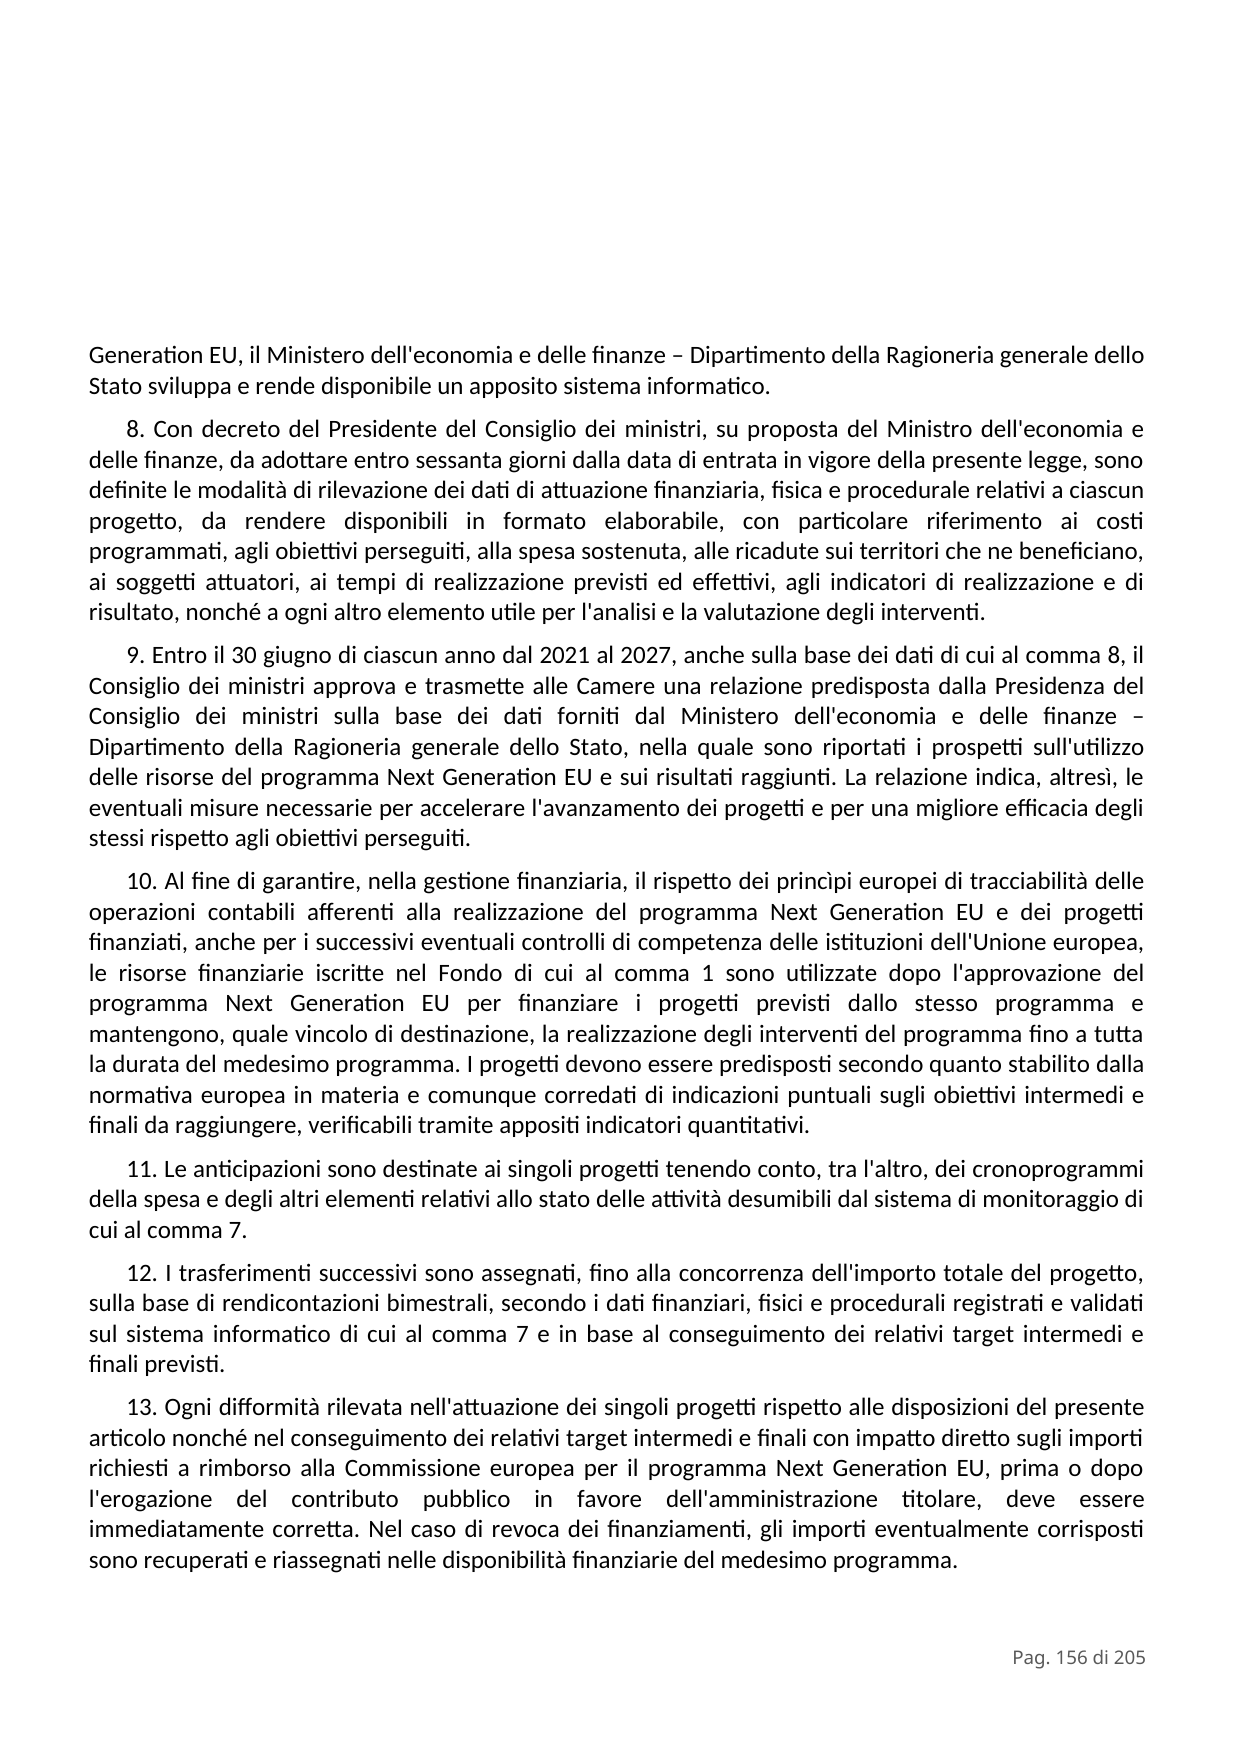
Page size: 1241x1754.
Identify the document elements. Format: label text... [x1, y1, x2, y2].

text 11. Le anticipazioni sono destinate ai singoli progetti tenendo conto, tra l'altro, dei cronoprogrammi della spesa e degli altri elementi relativi allo stato delle attività desumibili dal sistema di monitoraggio di cui al comma 7. [89, 1153, 1146, 1244]
text 10. Al fine di garantire, nella gestione finanziaria, il rispetto dei princìpi europei di tracciabilità delle operazioni contabili afferenti alla realizzazione del programma Next Generation EU e dei progetti finanziati, anche per i successivi eventuali controlli di competenza delle istituzioni dell'Unione europea, le risorse finanziarie iscritte nel Fondo di cui al comma 1 sono utilizzate dopo l'approvazione del programma Next Generation EU per finanziare i progetti previsti dallo stesso programma e mantengono, quale vincolo di destinazione, la realizzazione degli interventi del programma fino a tutta la durata del medesimo programma. I progetti devono essere predisposti secondo quanto stabilito dalla normativa europea in materia e comunque corredati di indicazioni puntuali sugli obiettivi intermedi e finali da raggiungere, verificabili tramite appositi indicatori quantitativi. [89, 866, 1146, 1140]
text 8. Con decreto del Presidente del Consiglio dei ministri, su proposta del Ministro dell'economia e delle finanze, da adottare entro sessanta giorni dalla data di entrata in vigore della presente legge, sono definite le modalità di rilevazione dei dati di attuazione finanziaria, fisica e procedurale relativi a ciascun progetto, da rendere disponibili in formato elaborabile, con particolare riferimento ai costi programmati, agli obiettivi perseguiti, alla spesa sostenuta, alle ricadute sui territori che ne beneficiano, ai soggetti attuatori, ai tempi di realizzazione previsti ed effettivi, agli indicatori di realizzazione e di risultato, nonché a ogni altro elemento utile per l'analisi e la valutazione degli interventi. [89, 413, 1146, 627]
text 13. Ogni difformità rilevata nell'attuazione dei singoli progetti rispetto alle disposizioni del presente articolo nonché nel conseguimento dei relativi target intermedi e finali con impatto diretto sugli importi richiesti a rimborso alla Commissione europea per il programma Next Generation EU, prima o dopo l'erogazione del contributo pubblico in favore dell'amministrazione titolare, deve essere immediatamente corretta. Nel caso di revoca dei finanziamenti, gli importi eventualmente corrisposti sono recuperati e riassegnati nelle disponibilità finanziarie del medesimo programma. [89, 1391, 1146, 1574]
text 9. Entro il 30 giugno di ciascun anno dal 2021 al 2027, anche sulla base dei dati di cui al comma 8, il Consiglio dei ministri approva e trasmette alle Camere una relazione predisposta dalla Presidenza del Consiglio dei ministri sulla base dei dati forniti dal Ministero dell'economia e delle finanze – Dipartimento della Ragioneria generale dello Stato, nella quale sono riportati i prospetti sull'utilizzo delle risorse del programma Next Generation EU e sui risultati raggiunti. La relazione indica, altresì, le eventuali misure necessarie per accelerare l'avanzamento dei progetti e per una migliore efficacia degli stessi rispetto agli obiettivi perseguiti. [89, 639, 1146, 853]
text 12. I trasferimenti successivi sono assegnati, fino alla concorrenza dell'importo totale del progetto, sulla base di rendicontazioni bimestrali, secondo i dati finanziari, fisici e procedurali registrati e validati sul sistema informatico di cui al comma 7 e in base al conseguimento dei relativi target intermedi e finali previsti. [89, 1257, 1146, 1379]
